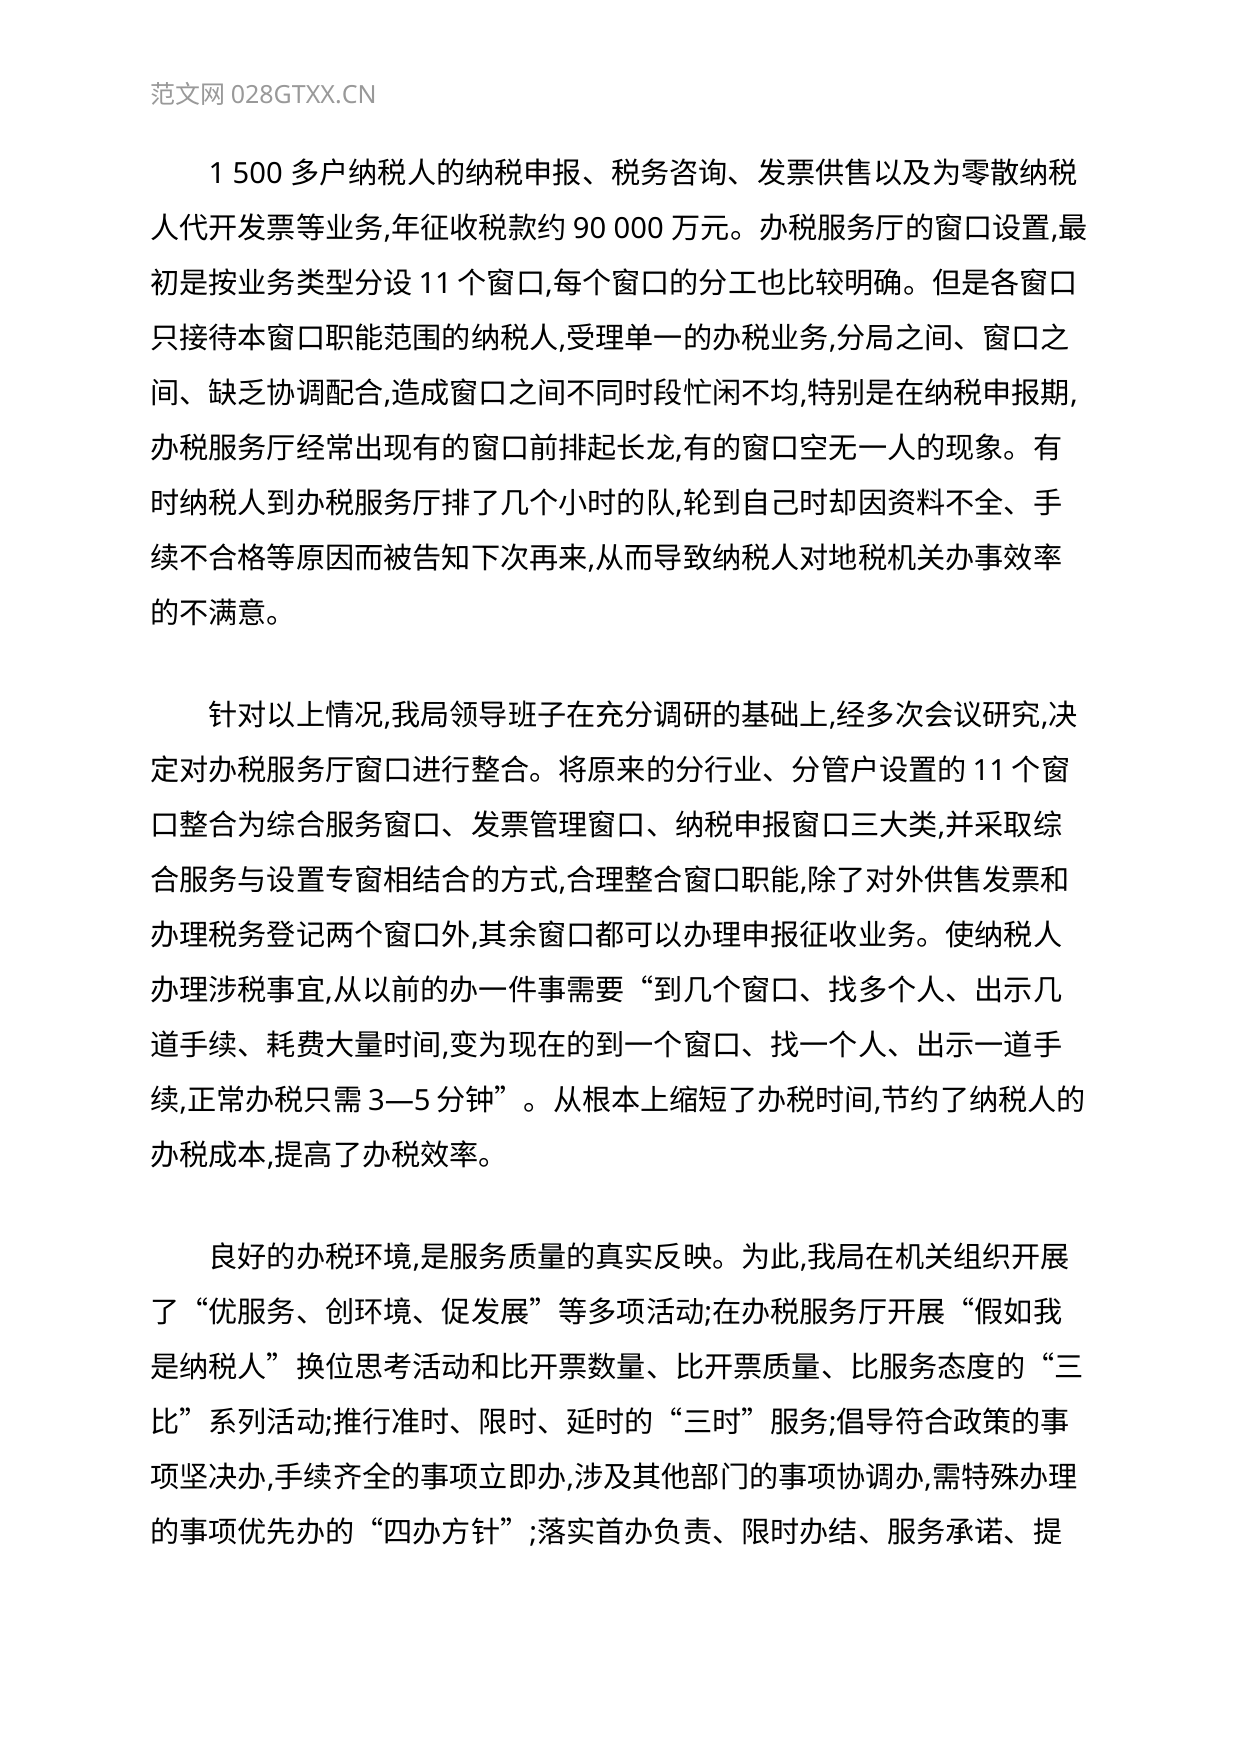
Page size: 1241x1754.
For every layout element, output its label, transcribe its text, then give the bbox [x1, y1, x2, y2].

text 针对以上情况,我局领导班子在充分调研的基础上,经多次会议研究,决定对办税服务厅窗口进行整合。将原来的分行业、分管户设置的11个窗口整合为综合服务窗口、发票管理窗口、纳税申报窗口三大类,并采取综合服务与设置专窗相结合的方式,合理整合窗口职能,除了对外供售发票和办理税务登记两个窗口外,其余窗口都可以办理申报征收业务。使纳税人办理涉税事宜,从以前的办一件事需要“到几个窗口、找多个人、出示几道手续、耗费大量时间,变为现在的到一个窗口、找一个人、出示一道手续,正常办税只需3—5分钟”。从根本上缩短了办税时间,节约了纳税人的办税成本,提高了办税效率。 [150, 692, 1090, 1174]
text 1 500 多户纳税人的纳税申报、税务咨询、发票供售以及为零散纳税人代开发票等业务,年征收税款约 90 000 万元。办税服务厅的窗口设置,最初是按业务类型分设11个窗口,每个窗口的分工也比较明确。但是各窗口只接待本窗口职能范围的纳税人,受理单一的办税业务,分局之间、窗口之间、缺乏协调配合,造成窗口之间不同时段忙闲不均,特别是在纳税申报期,办税服务厅经常出现有的窗口前排起长龙,有的窗口空无一人的现象。有时纳税人到办税服务厅排了几个小时的队,轮到自己时却因资料不全、手续不合格等原因而被告知下次再来,从而导致纳税人对地税机关办事效率的不满意。 [150, 150, 1090, 632]
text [150, 1234, 1090, 1551]
